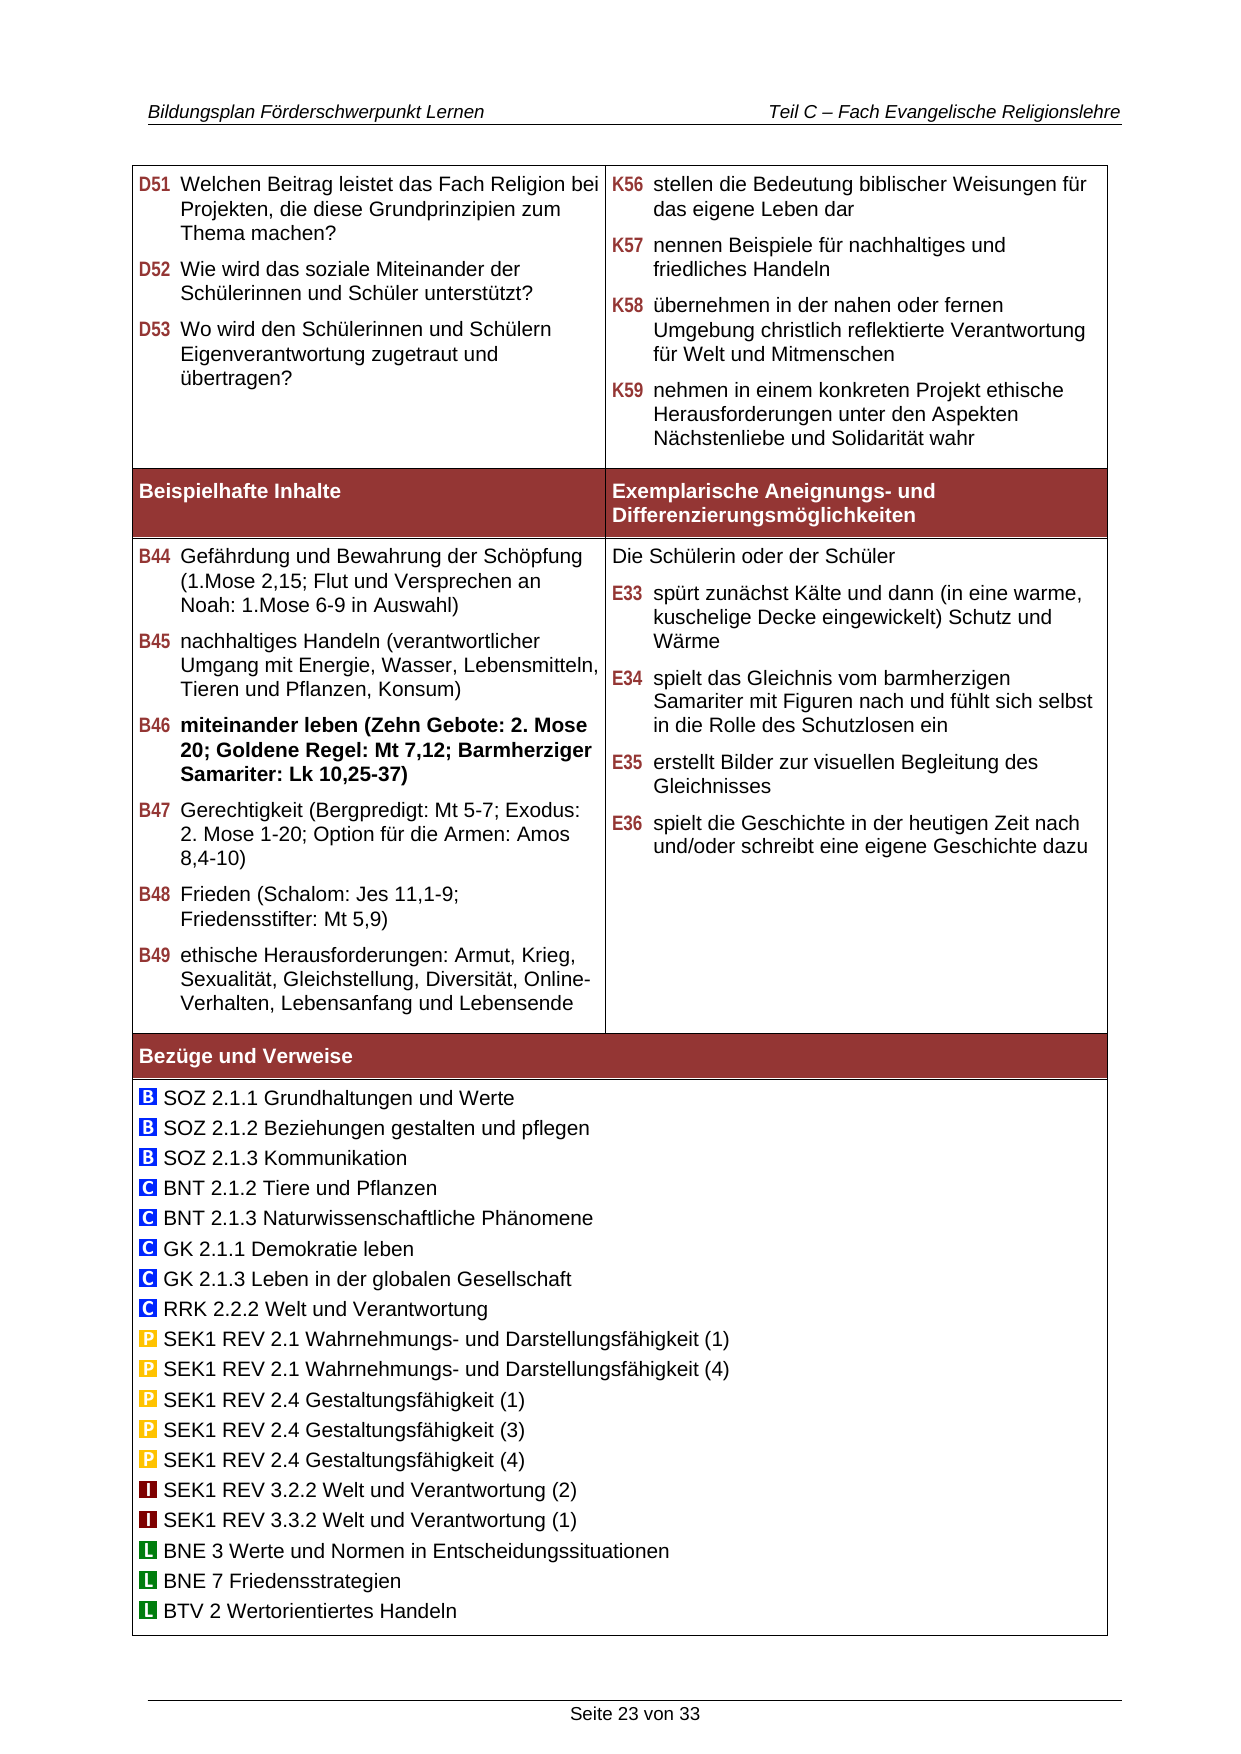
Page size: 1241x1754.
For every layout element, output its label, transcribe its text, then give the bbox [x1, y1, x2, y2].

picture [139, 1269, 157, 1287]
picture [139, 1330, 157, 1347]
table_cell Die Schülerin oder der Schüler spürt zunächst Kälte und dann (in eine warme, kuschelige Decke eingewickelt) Schutz und Wärme spielt das Gleichnis vom barmherzigen Samariter mit Figuren nach und fühlt sich selbst in die Rolle des Schutzlosen ein erstellt Bilder zur visuellen Begleitung des Gleichnisses spielt die Geschichte in der heutigen Zeit nach und/oder schreibt eine eigene Geschichte dazu [606, 539, 1107, 1033]
picture [139, 1541, 157, 1559]
table_cell Beispielhafte Inhalte [133, 469, 605, 537]
table_cell SOZ 2.1.1 Grundhaltungen und Werte SOZ 2.1.2 Beziehungen gestalten und pflegen SOZ 2.1.3 Kommunikation BNT 2.1.2 Tiere und Pflanzen BNT 2.1.3 Naturwissenschaftliche Phänomene GK 2.1.1 Demokratie leben GK 2.1.3 Leben in der globalen Gesellschaft RRK 2.2.2 Welt und Verantwortung SEK1 REV 2.1 Wahrnehmungs- und Darstellungsfähigkeit (1) SEK1 REV 2.1 Wahrnehmungs- und Darstellungsfähigkeit (4) SEK1 REV 2.4 Gestaltungsfähigkeit (1) SEK1 REV 2.4 Gestaltungsfähigkeit (3) SEK1 REV 2.4 Gestaltungsfähigkeit (4) SEK1 REV 3.2.2 Welt und Verantwortung (2) SEK1 REV 3.3.2 Welt und Verantwortung (1) BNE 3 Werte und Normen in Entscheidungssituationen BNE 7 Friedensstrategien BTV 2 Wertorientiertes Handeln [133, 1080, 1107, 1635]
picture [139, 1601, 157, 1619]
picture [139, 1450, 157, 1468]
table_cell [133, 166, 605, 468]
picture [139, 1179, 157, 1196]
table_cell Exemplarische Aneignungs- und Differenzierungsmöglichkeiten [606, 469, 1107, 537]
picture [139, 1511, 157, 1528]
picture [139, 1481, 157, 1498]
picture [139, 1360, 157, 1377]
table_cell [606, 166, 1107, 468]
picture [139, 1118, 157, 1136]
picture [139, 1571, 157, 1589]
picture [139, 1239, 157, 1256]
picture [139, 1209, 157, 1226]
picture [139, 1390, 157, 1407]
picture [139, 1299, 157, 1317]
picture [139, 1148, 157, 1166]
table_cell Bezüge und Verweise [133, 1034, 1107, 1078]
table_cell Gefährdung und Bewahrung der Schöpfung (1.Mose 2,15; Flut und Versprechen an Noah: 1.Mose 6-9 in Auswahl) nachhaltiges Handeln (verantwortlicher Umgang mit Energie, Wasser, Lebensmitteln, Tieren und Pflanzen, Konsum) miteinander leben (Zehn Gebote: 2. Mose 20; Goldene Regel: Mt 7,12; Barmherziger Samariter: Lk 10,25-37) Gerechtigkeit (Bergpredigt: Mt 5-7; Exodus: 2. Mose 1-20; Option für die Armen: Amos 8,4-10) Frieden (Schalom: Jes 11,1-9; Friedensstifter: Mt 5,9) ethische Herausforderungen: Armut, Krieg, Sexualität, Gleichstellung, Diversität, Online-Verhalten, Lebensanfang und Lebensende [133, 539, 605, 1033]
picture [139, 1420, 157, 1438]
picture [139, 1088, 157, 1105]
